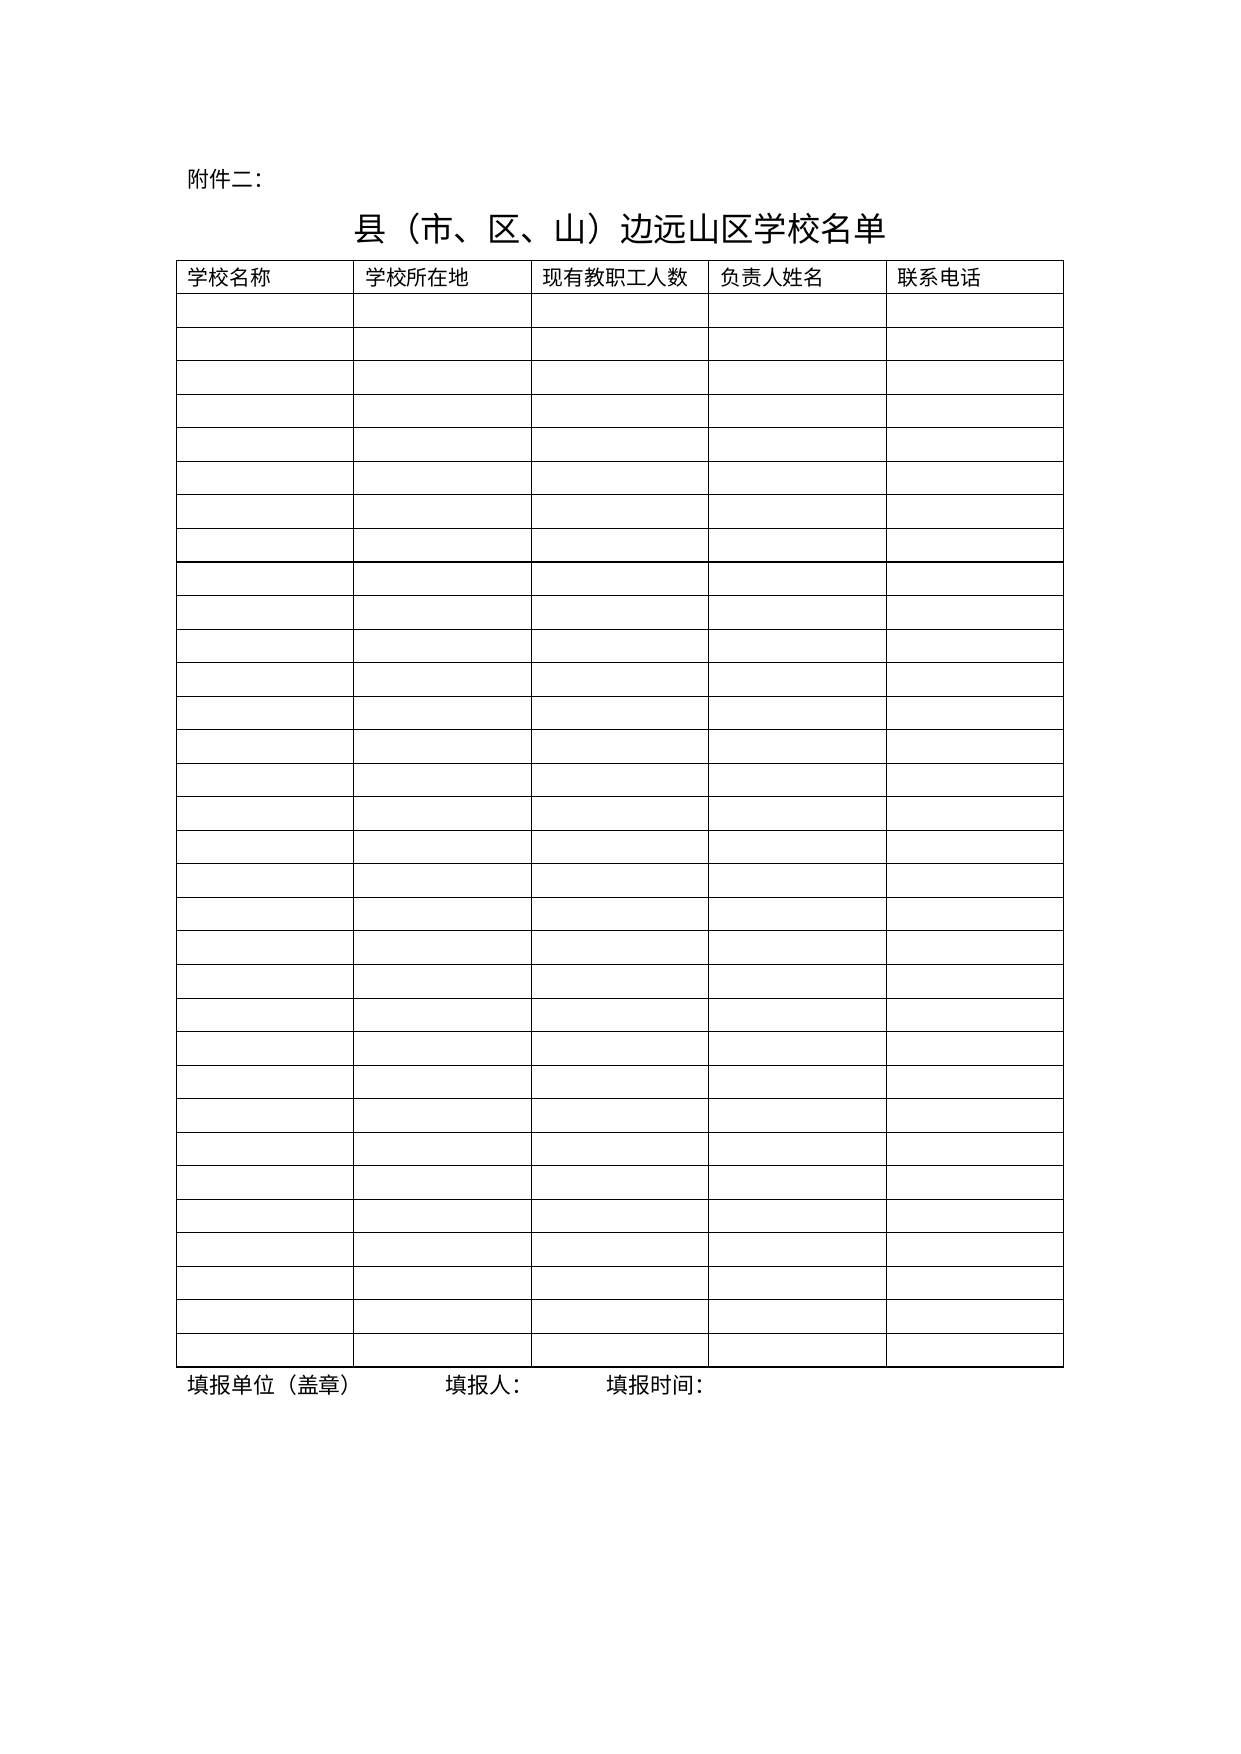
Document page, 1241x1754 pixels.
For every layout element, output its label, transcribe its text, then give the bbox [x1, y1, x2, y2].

table_cell [887, 931, 1063, 964]
table_cell [354, 428, 531, 461]
table_cell [354, 294, 531, 327]
table_cell [177, 663, 353, 696]
table_cell [887, 1166, 1063, 1199]
table_cell [532, 462, 708, 494]
table_cell [354, 1166, 531, 1199]
table_cell [532, 999, 708, 1031]
table_cell [177, 1133, 353, 1165]
table_cell [887, 529, 1063, 561]
table_cell [354, 797, 531, 830]
table_cell [177, 630, 353, 662]
table_cell [709, 1032, 886, 1064]
table_cell [354, 864, 531, 897]
table_cell [177, 1066, 353, 1098]
table_header 学校名称 [177, 261, 353, 293]
table_cell [887, 1334, 1063, 1366]
table_cell [177, 1233, 353, 1266]
table_cell [887, 999, 1063, 1031]
table_cell [532, 898, 708, 930]
table_cell [709, 1334, 886, 1366]
table_cell [532, 495, 708, 528]
table_cell [354, 1133, 531, 1165]
table_cell [887, 965, 1063, 997]
table_cell [709, 1066, 886, 1098]
table_cell [532, 294, 708, 327]
table_cell [354, 395, 531, 427]
table_cell [887, 1300, 1063, 1333]
table_cell [532, 764, 708, 796]
table_cell [887, 764, 1063, 796]
table_cell [887, 395, 1063, 427]
table_cell [887, 1066, 1063, 1098]
table_cell [354, 1267, 531, 1299]
table_cell [709, 1200, 886, 1232]
table_cell [177, 361, 353, 394]
table_cell [354, 831, 531, 863]
table_cell [354, 462, 531, 494]
table_header 联系电话 [887, 261, 1063, 293]
table_cell [709, 462, 886, 494]
table_cell [177, 1267, 353, 1299]
text 附件二： [187, 162, 1053, 194]
table_cell [709, 797, 886, 830]
table_cell [177, 596, 353, 628]
table_cell [177, 1032, 353, 1064]
table_cell [177, 797, 353, 830]
table_cell [532, 1300, 708, 1333]
text 县（市、区、山）边远山区学校名单 [187, 194, 1053, 259]
table_cell [532, 1066, 708, 1098]
table_cell [532, 931, 708, 964]
table_cell [354, 730, 531, 763]
table_cell [532, 563, 708, 595]
table_cell [887, 1133, 1063, 1165]
table_header 负责人姓名 [709, 261, 886, 293]
table_cell [532, 1334, 708, 1366]
table_header 现有教职工人数 [532, 261, 708, 293]
table_cell [532, 864, 708, 897]
table_cell [177, 931, 353, 964]
table_cell [709, 428, 886, 461]
table_cell [887, 294, 1063, 327]
table_cell [532, 428, 708, 461]
table_cell [887, 462, 1063, 494]
table_cell [532, 630, 708, 662]
table_cell [177, 999, 353, 1031]
table_cell [887, 1267, 1063, 1299]
table_cell [354, 328, 531, 360]
table_cell [354, 1200, 531, 1232]
table_cell [177, 864, 353, 897]
table_cell [532, 1200, 708, 1232]
table_cell [887, 898, 1063, 930]
table_cell [177, 1300, 353, 1333]
table_cell [354, 1300, 531, 1333]
table_cell [177, 965, 353, 997]
table_cell [532, 361, 708, 394]
table_cell [709, 361, 886, 394]
table_cell [532, 529, 708, 561]
table_cell [709, 1099, 886, 1132]
table_cell [532, 697, 708, 729]
table_cell [887, 428, 1063, 461]
table_cell [887, 1099, 1063, 1132]
table_cell [532, 730, 708, 763]
table_cell [532, 1032, 708, 1064]
table_cell [709, 965, 886, 997]
table_cell [887, 1032, 1063, 1064]
table_cell [709, 328, 886, 360]
table_cell [709, 495, 886, 528]
table_cell [709, 1166, 886, 1199]
table_cell [532, 831, 708, 863]
table_cell [177, 529, 353, 561]
table_cell [177, 294, 353, 327]
table_cell [177, 1334, 353, 1366]
table_cell [177, 328, 353, 360]
table_cell [532, 663, 708, 696]
table_cell [709, 663, 886, 696]
table_cell [532, 1166, 708, 1199]
table_cell [532, 328, 708, 360]
table_cell [354, 1032, 531, 1064]
table_cell [177, 898, 353, 930]
table_cell [709, 630, 886, 662]
table_cell [887, 495, 1063, 528]
table_cell [354, 1233, 531, 1266]
table_cell [177, 563, 353, 595]
table_cell [354, 931, 531, 964]
table_cell [177, 697, 353, 729]
table_cell [709, 1267, 886, 1299]
table_cell [177, 428, 353, 461]
table_cell [709, 563, 886, 595]
table_cell [532, 596, 708, 628]
table_cell [532, 797, 708, 830]
table_cell [887, 630, 1063, 662]
table_cell [354, 965, 531, 997]
table_cell [532, 1267, 708, 1299]
table_cell [709, 864, 886, 897]
table_cell [709, 898, 886, 930]
table_cell [887, 831, 1063, 863]
table_cell [354, 898, 531, 930]
table_cell [354, 663, 531, 696]
table_cell [354, 1334, 531, 1366]
table_cell [709, 831, 886, 863]
table_cell [887, 864, 1063, 897]
table_cell [354, 361, 531, 394]
table_cell [354, 1066, 531, 1098]
table_cell [532, 1133, 708, 1165]
table_cell [887, 328, 1063, 360]
table_cell [887, 596, 1063, 628]
table_cell [177, 395, 353, 427]
table_cell [354, 563, 531, 595]
table_cell [709, 1133, 886, 1165]
table_cell [709, 596, 886, 628]
table_cell [177, 495, 353, 528]
table_cell [887, 1200, 1063, 1232]
table_cell [177, 764, 353, 796]
table_cell [354, 697, 531, 729]
table_cell [887, 730, 1063, 763]
table_cell [532, 965, 708, 997]
table_cell [177, 831, 353, 863]
table_cell [709, 529, 886, 561]
table_cell [354, 764, 531, 796]
table_cell [887, 563, 1063, 595]
table_cell [887, 797, 1063, 830]
table_cell [354, 630, 531, 662]
table_cell [887, 361, 1063, 394]
table_cell [709, 697, 886, 729]
table_cell [177, 1166, 353, 1199]
table_cell [709, 764, 886, 796]
table_cell [532, 1099, 708, 1132]
table_cell [709, 294, 886, 327]
table_cell [177, 462, 353, 494]
table_cell [709, 931, 886, 964]
table_cell [177, 730, 353, 763]
table_cell [354, 495, 531, 528]
table_cell [177, 1200, 353, 1232]
table_cell [354, 999, 531, 1031]
table_cell [709, 1233, 886, 1266]
table_header 学校所在地 [354, 261, 531, 293]
table_cell [177, 1099, 353, 1132]
table_cell [354, 596, 531, 628]
table_cell [354, 1099, 531, 1132]
table_cell [354, 529, 531, 561]
table_cell [532, 1233, 708, 1266]
table_cell [887, 697, 1063, 729]
table_cell [709, 1300, 886, 1333]
table_cell [709, 395, 886, 427]
table_cell [532, 395, 708, 427]
table_cell [887, 1233, 1063, 1266]
table_cell [709, 730, 886, 763]
text 填报单位（盖章） 填报人： 填报时间： [187, 1368, 1053, 1400]
table_cell [709, 999, 886, 1031]
table_cell [887, 663, 1063, 696]
